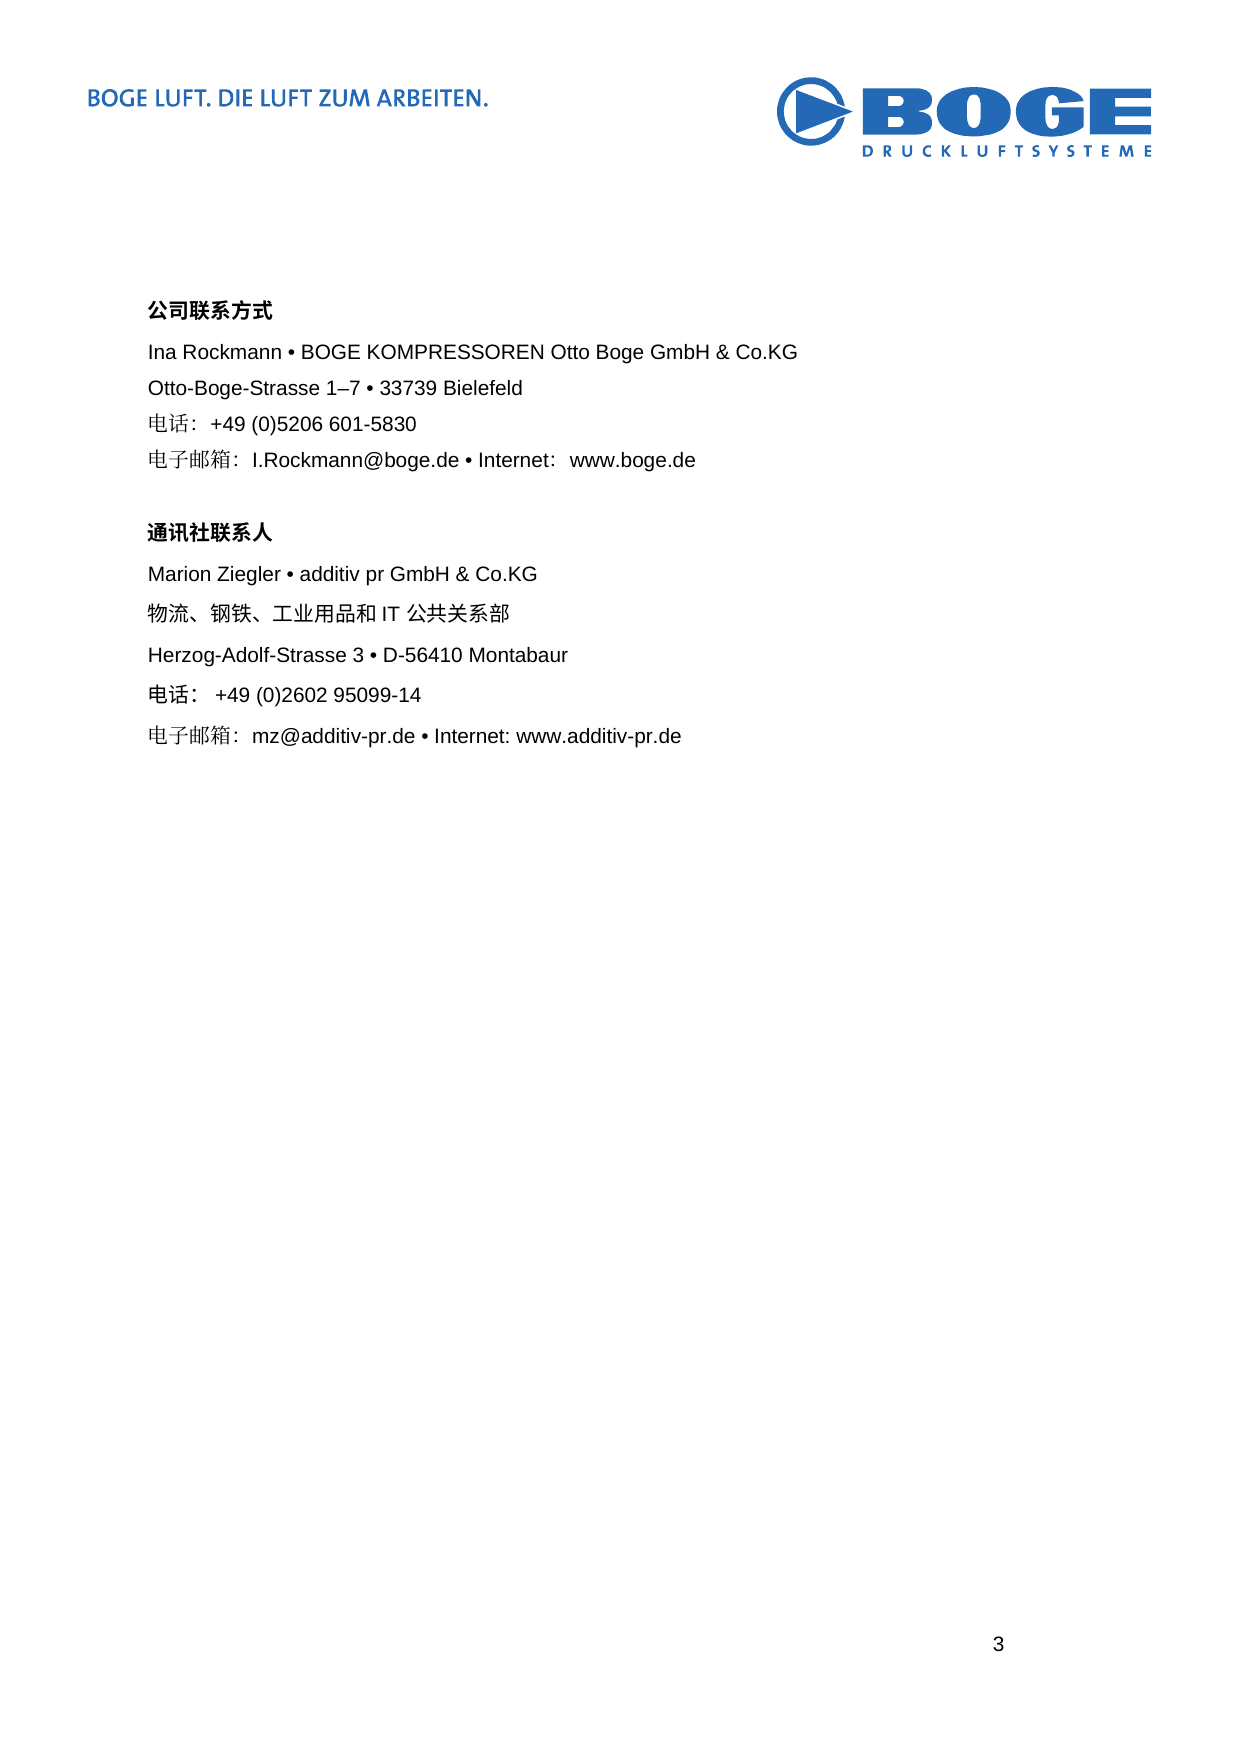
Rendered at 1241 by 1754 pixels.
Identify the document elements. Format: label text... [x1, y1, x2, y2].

text 电话：+49 (0)5206 601-5830 [148, 411, 1004, 436]
text Ina Rockmann • BOGE KOMPRESSOREN Otto Boge GmbH & Co.KG [148, 339, 1004, 363]
text 电话： +49 (0)2602 95099-14 [148, 679, 1004, 709]
text Marion Ziegler • additiv pr GmbH & Co.KG [148, 562, 1034, 586]
text 通讯社联系人 [148, 516, 1034, 546]
text 物流、钢铁、工业用品和 IT 公共关系部 [148, 597, 1034, 628]
text 电子邮箱：mz@additiv-pr.de • Internet: www.additiv-pr.de [148, 724, 1004, 748]
text Herzog-Adolf-Strasse 3 • D-56410 Montabaur [148, 643, 1004, 667]
text 电子邮箱：I.Rockmann@boge.de • Internet：www.boge.de [148, 448, 1004, 472]
text 公司联系方式 [148, 294, 1034, 324]
text Otto-Boge-Strasse 1–7 • 33739 Bielefeld [148, 376, 1004, 399]
